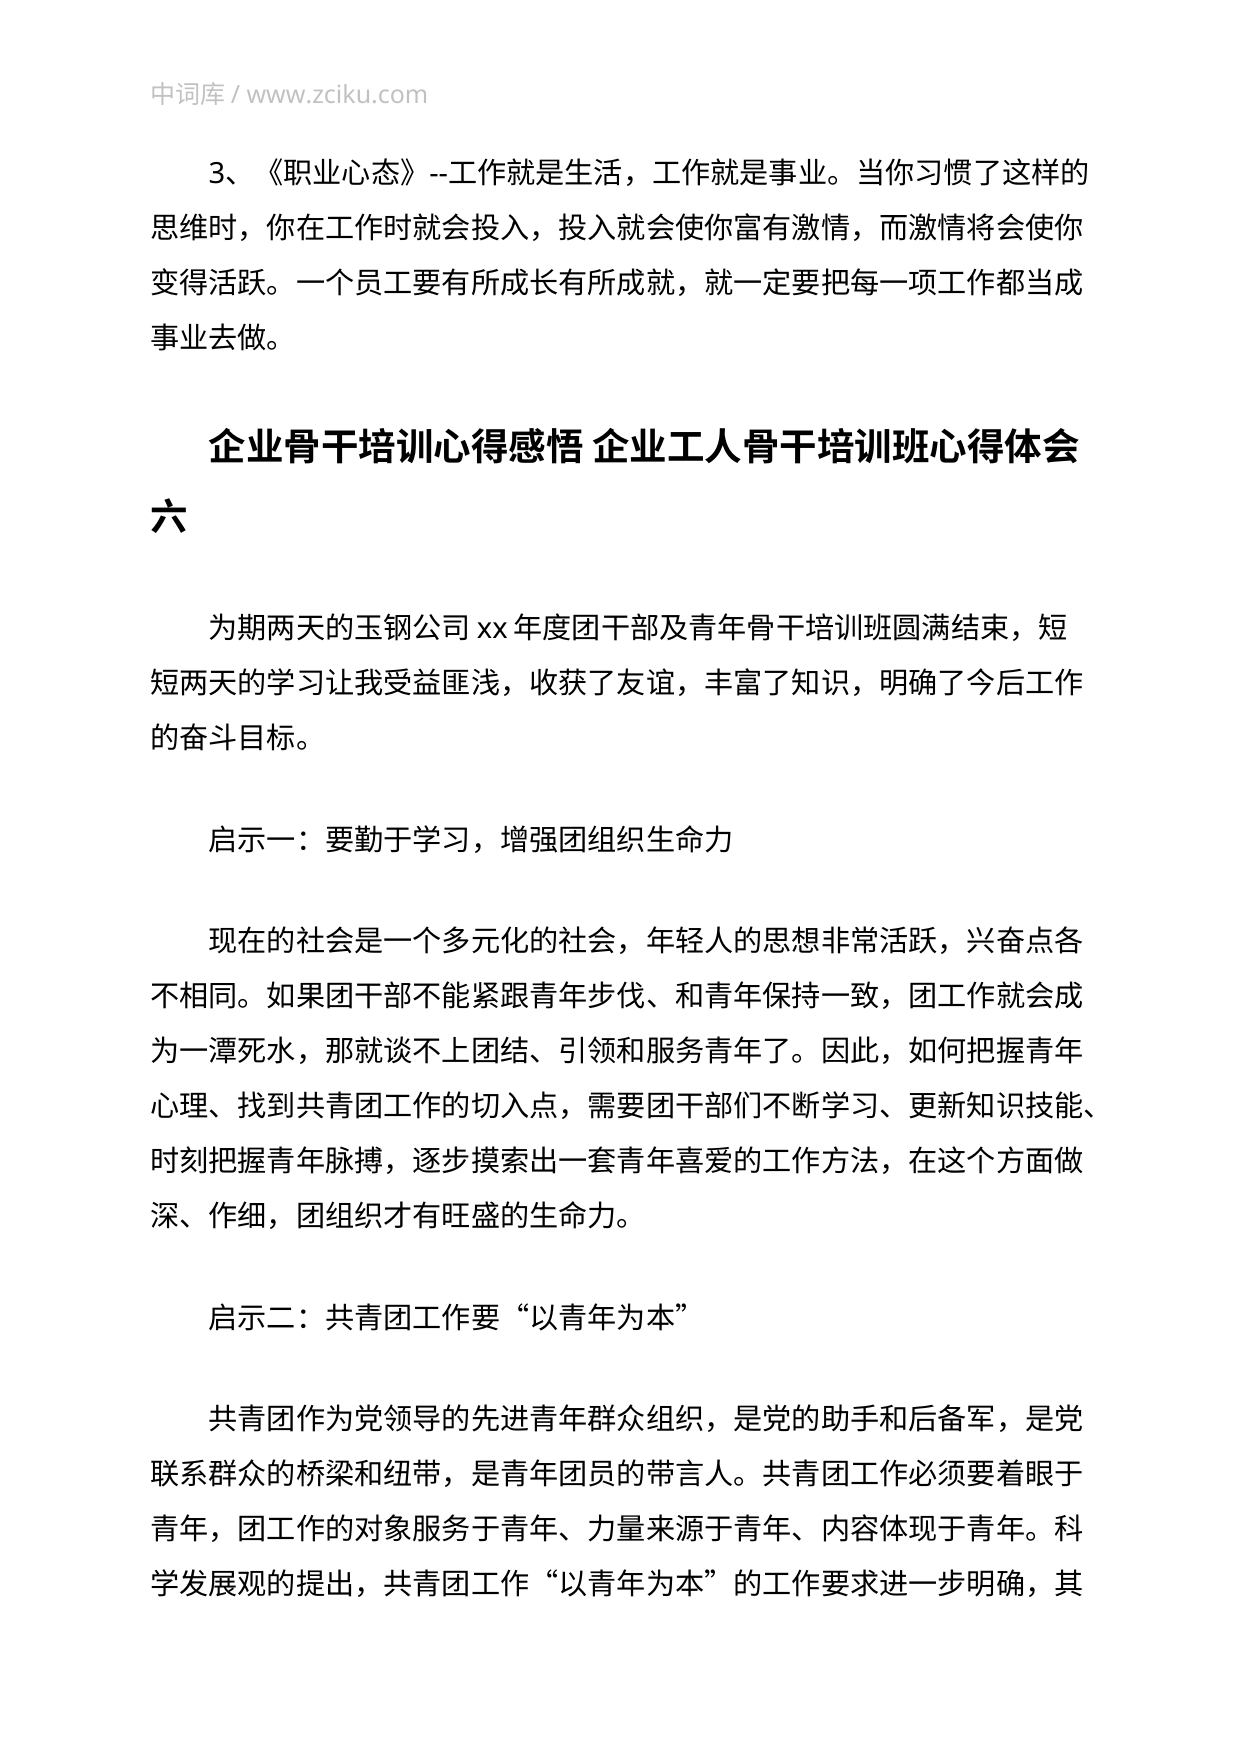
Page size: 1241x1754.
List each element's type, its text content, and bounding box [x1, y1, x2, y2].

text 3、《职业心态》--工作就是生活，工作就是事业。当你习惯了这样的思维时，你在工作时就会投入，投入就会使你富有激情，而激情将会使你变得活跃。一个员工要有所成长有所成就，就一定要把每一项工作都当成事业去做。 [150, 150, 1090, 357]
text 启示一：要勤于学习，增强团组织生命力 [150, 816, 1090, 858]
text 企业骨干培训心得感悟 企业工人骨干培训班心得体会六 [150, 417, 1090, 541]
text 启示二：共青团工作要“以青年为本” [150, 1294, 1090, 1336]
text 现在的社会是一个多元化的社会，年轻人的思想非常活跃，兴奋点各不相同。如果团干部不能紧跟青年步伐、和青年保持一致，团工作就会成为一潭死水，那就谈不上团结、引领和服务青年了。因此，如何把握青年心理、找到共青团工作的切入点，需要团干部们不断学习、更新知识技能、时刻把握青年脉搏，逐步摸索出一套青年喜爱的工作方法，在这个方面做深、作细，团组织才有旺盛的生命力。 [150, 918, 1090, 1235]
text 为期两天的玉钢公司xx年度团干部及青年骨干培训班圆满结束，短短两天的学习让我受益匪浅，收获了友谊，丰富了知识，明确了今后工作的奋斗目标。 [150, 604, 1090, 757]
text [150, 1396, 1090, 1603]
